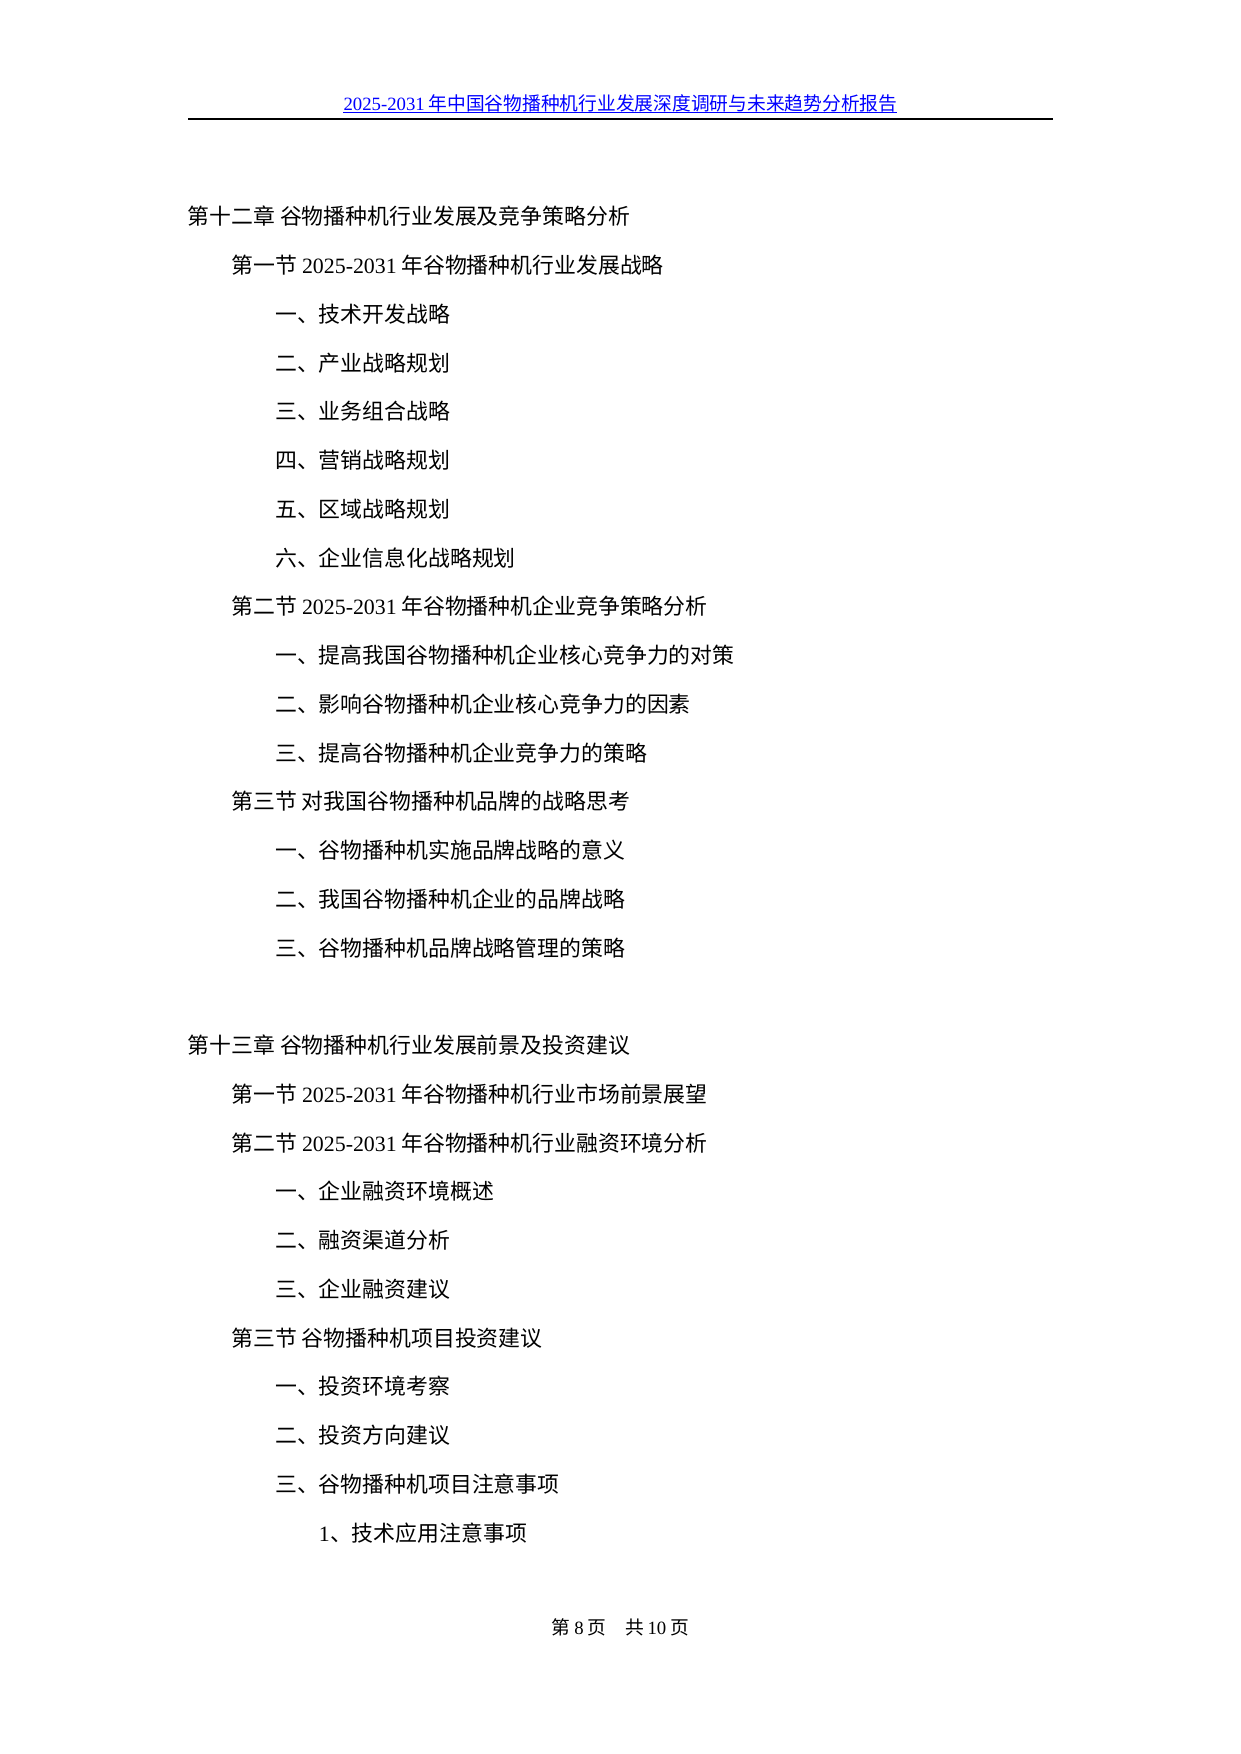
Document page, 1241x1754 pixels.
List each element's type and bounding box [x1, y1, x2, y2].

text [187, 150, 1053, 1548]
